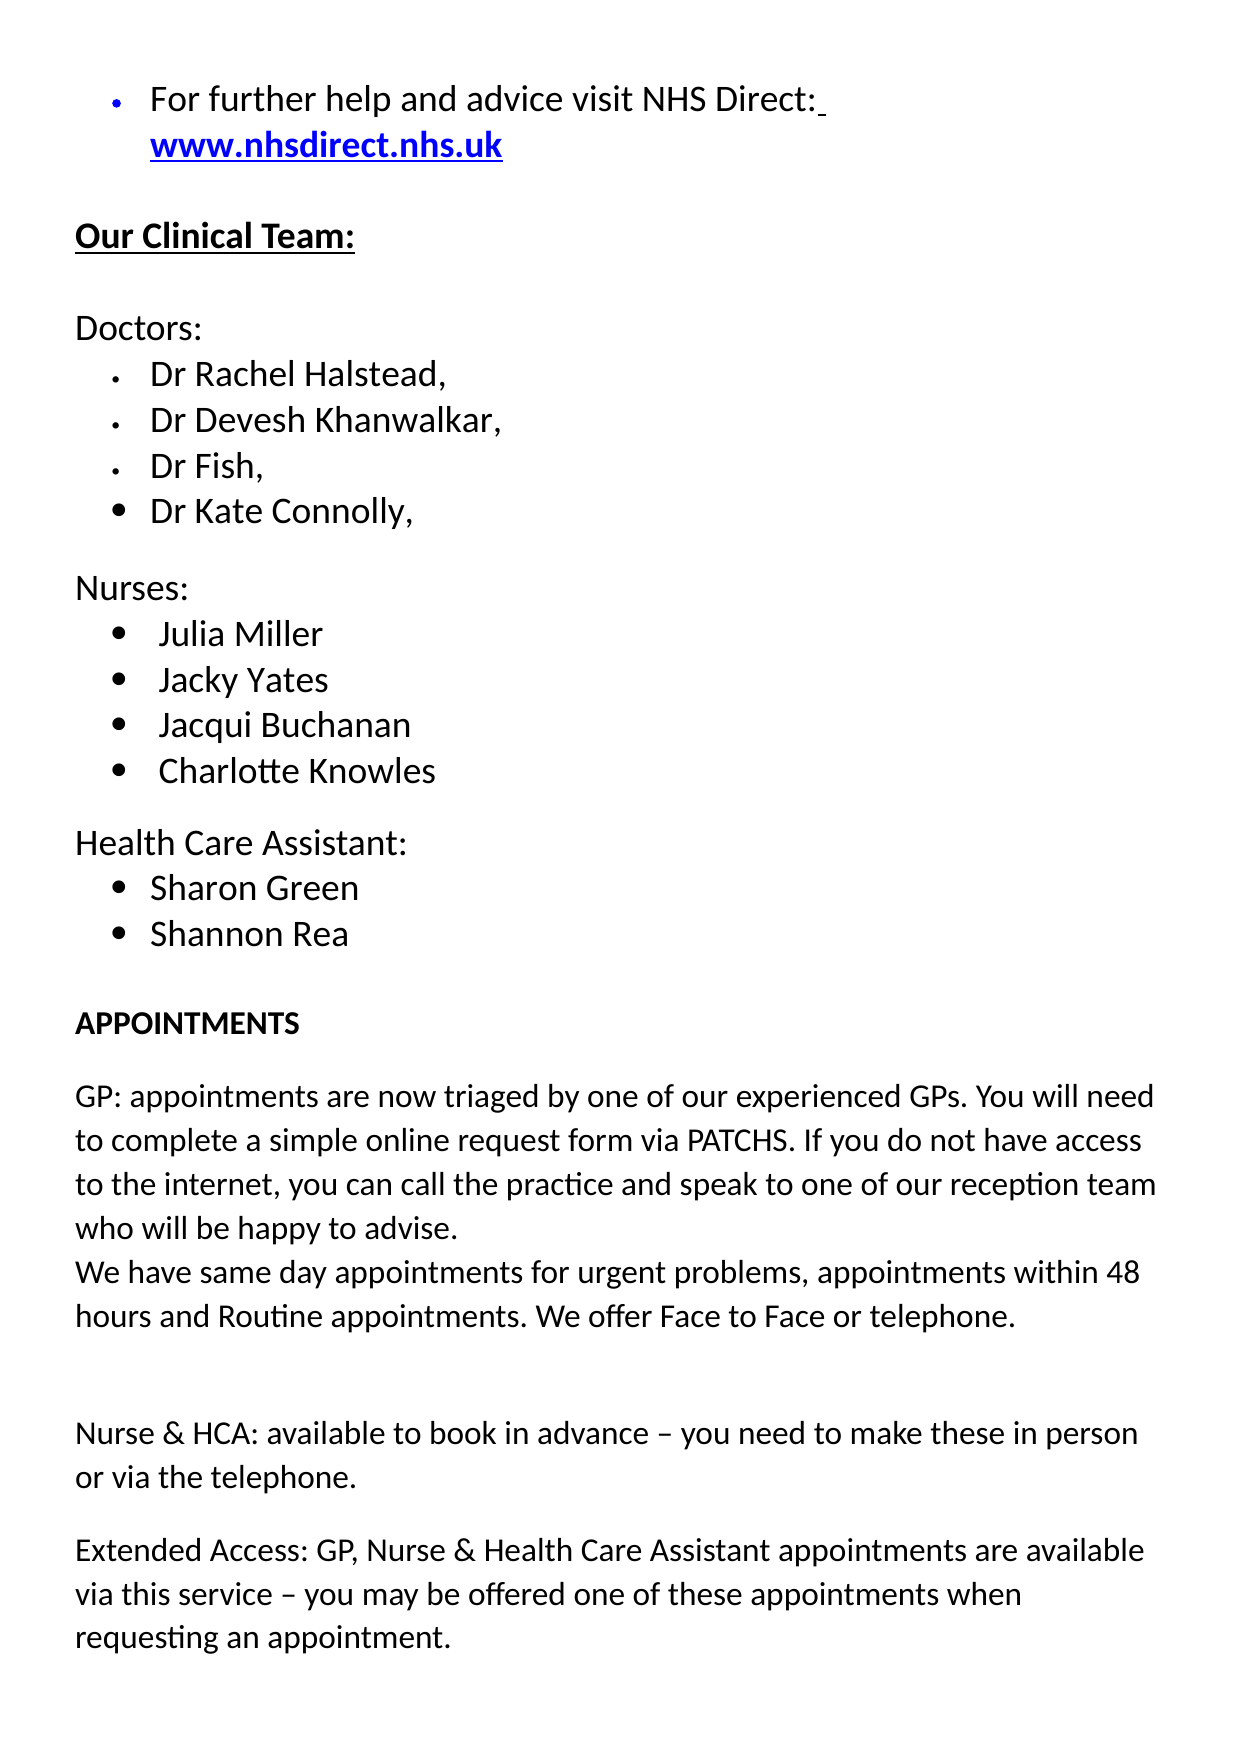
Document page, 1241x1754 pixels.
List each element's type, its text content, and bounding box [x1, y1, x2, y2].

text Doctors: [75, 304, 1165, 350]
list Julia Miller [112, 610, 1165, 656]
list For further help and advice visit NHS Direct: www.nhsdirect.nhs.uk [112, 75, 1165, 167]
text We have same day appointments for urgent problems, appointments within 48 hours and Routine appointments. We offer Face to Face or telephone. [75, 1251, 1165, 1335]
text Health Care Assistant: [75, 818, 1165, 864]
list Charlotte Knowles [112, 747, 1165, 793]
text Extended Access: GP, Nurse & Health Care Assistant appointments are available via this service – you may be offered one of these appointments when requesting an appointment. [75, 1529, 1165, 1657]
list Dr Fish, [112, 442, 1165, 487]
text Nurses: [75, 564, 1165, 610]
text Our Clinical Team: [75, 212, 1165, 258]
list Dr Devesh Khanwalkar, [112, 396, 1165, 442]
list Jacky Yates [112, 656, 1165, 701]
list Shannon Rea [112, 910, 1165, 956]
list Jacqui Buchanan [112, 701, 1165, 747]
list Dr Kate Connolly, [112, 487, 1165, 533]
text APPOINTMENTS [75, 1002, 1165, 1043]
list Dr Rachel Halstead, [112, 350, 1165, 396]
list Sharon Green [112, 864, 1165, 910]
text Nurse & HCA: available to book in advance – you need to make these in person or via the telephone. [75, 1412, 1165, 1496]
text GP: appointments are now triaged by one of our experienced GPs. You will need to complete a simple online request form via PATCHS. If you do not have access to the internet, you can call the practice and speak to one of our reception team who will be happy to advise. [75, 1075, 1165, 1247]
